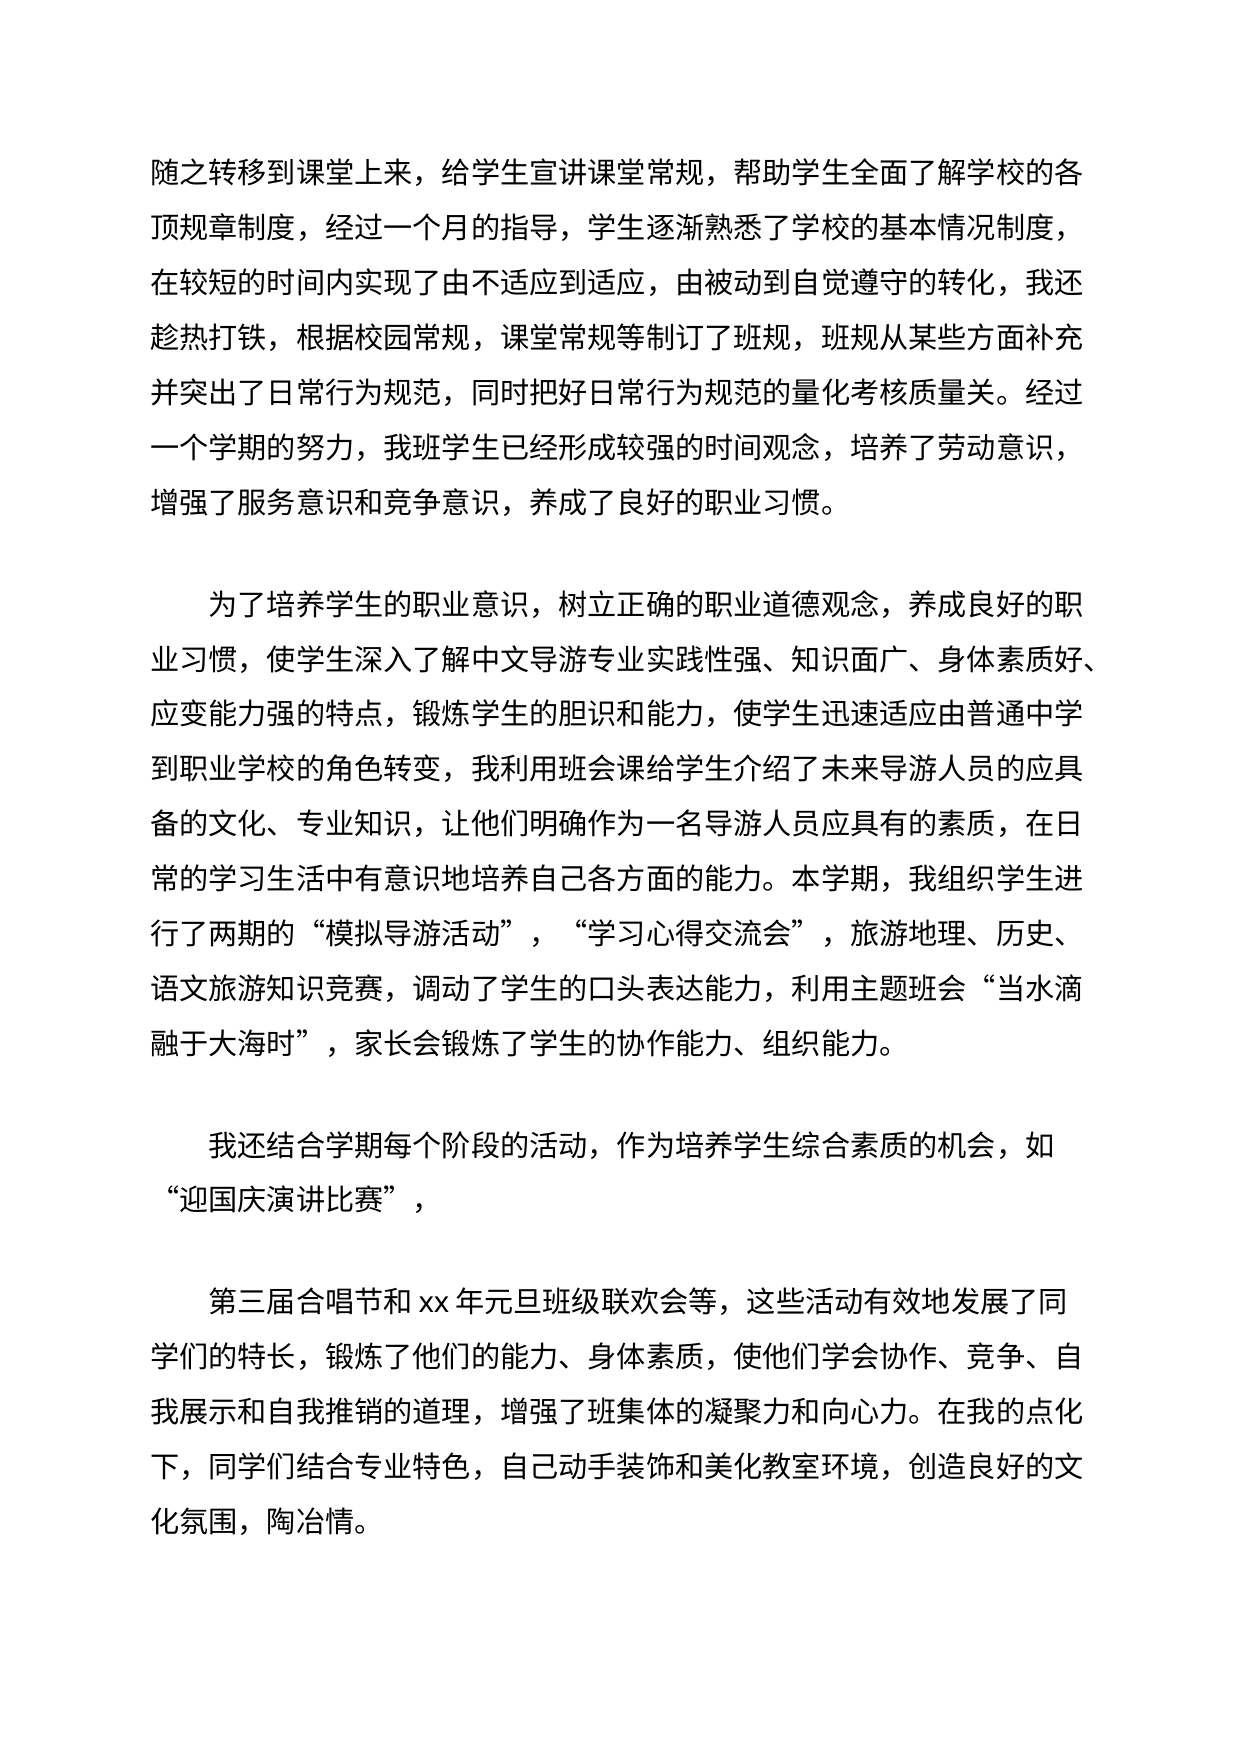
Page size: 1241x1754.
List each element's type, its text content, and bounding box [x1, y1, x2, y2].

text 我还结合学期每个阶段的活动，作为培养学生综合素质的机会，如“迎国庆演讲比赛”， [150, 1122, 1090, 1219]
text 为了培养学生的职业意识，树立正确的职业道德观念，养成良好的职业习惯，使学生深入了解中文导游专业实践性强、知识面广、身体素质好、应变能力强的特点，锻炼学生的胆识和能力，使学生迅速适应由普通中学到职业学校的角色转变，我利用班会课给学生介绍了未来导游人员的应具备的文化、专业知识，让他们明确作为一名导游人员应具有的素质，在日常的学习生活中有意识地培养自己各方面的能力。本学期，我组织学生进行了两期的“模拟导游活动”，“学习心得交流会”，旅游地理、历史、语文旅游知识竞赛，调动了学生的口头表达能力，利用主题班会“当水滴融于大海时”，家长会锻炼了学生的协作能力、组织能力。 [150, 581, 1090, 1063]
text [150, 150, 1090, 522]
text 第三届合唱节和xx年元旦班级联欢会等，这些活动有效地发展了同学们的特长，锻炼了他们的能力、身体素质，使他们学会协作、竞争、自我展示和自我推销的道理，增强了班集体的凝聚力和向心力。在我的点化下，同学们结合专业特色，自己动手装饰和美化教室环境，创造良好的文化氛围，陶冶情。 [150, 1279, 1090, 1541]
